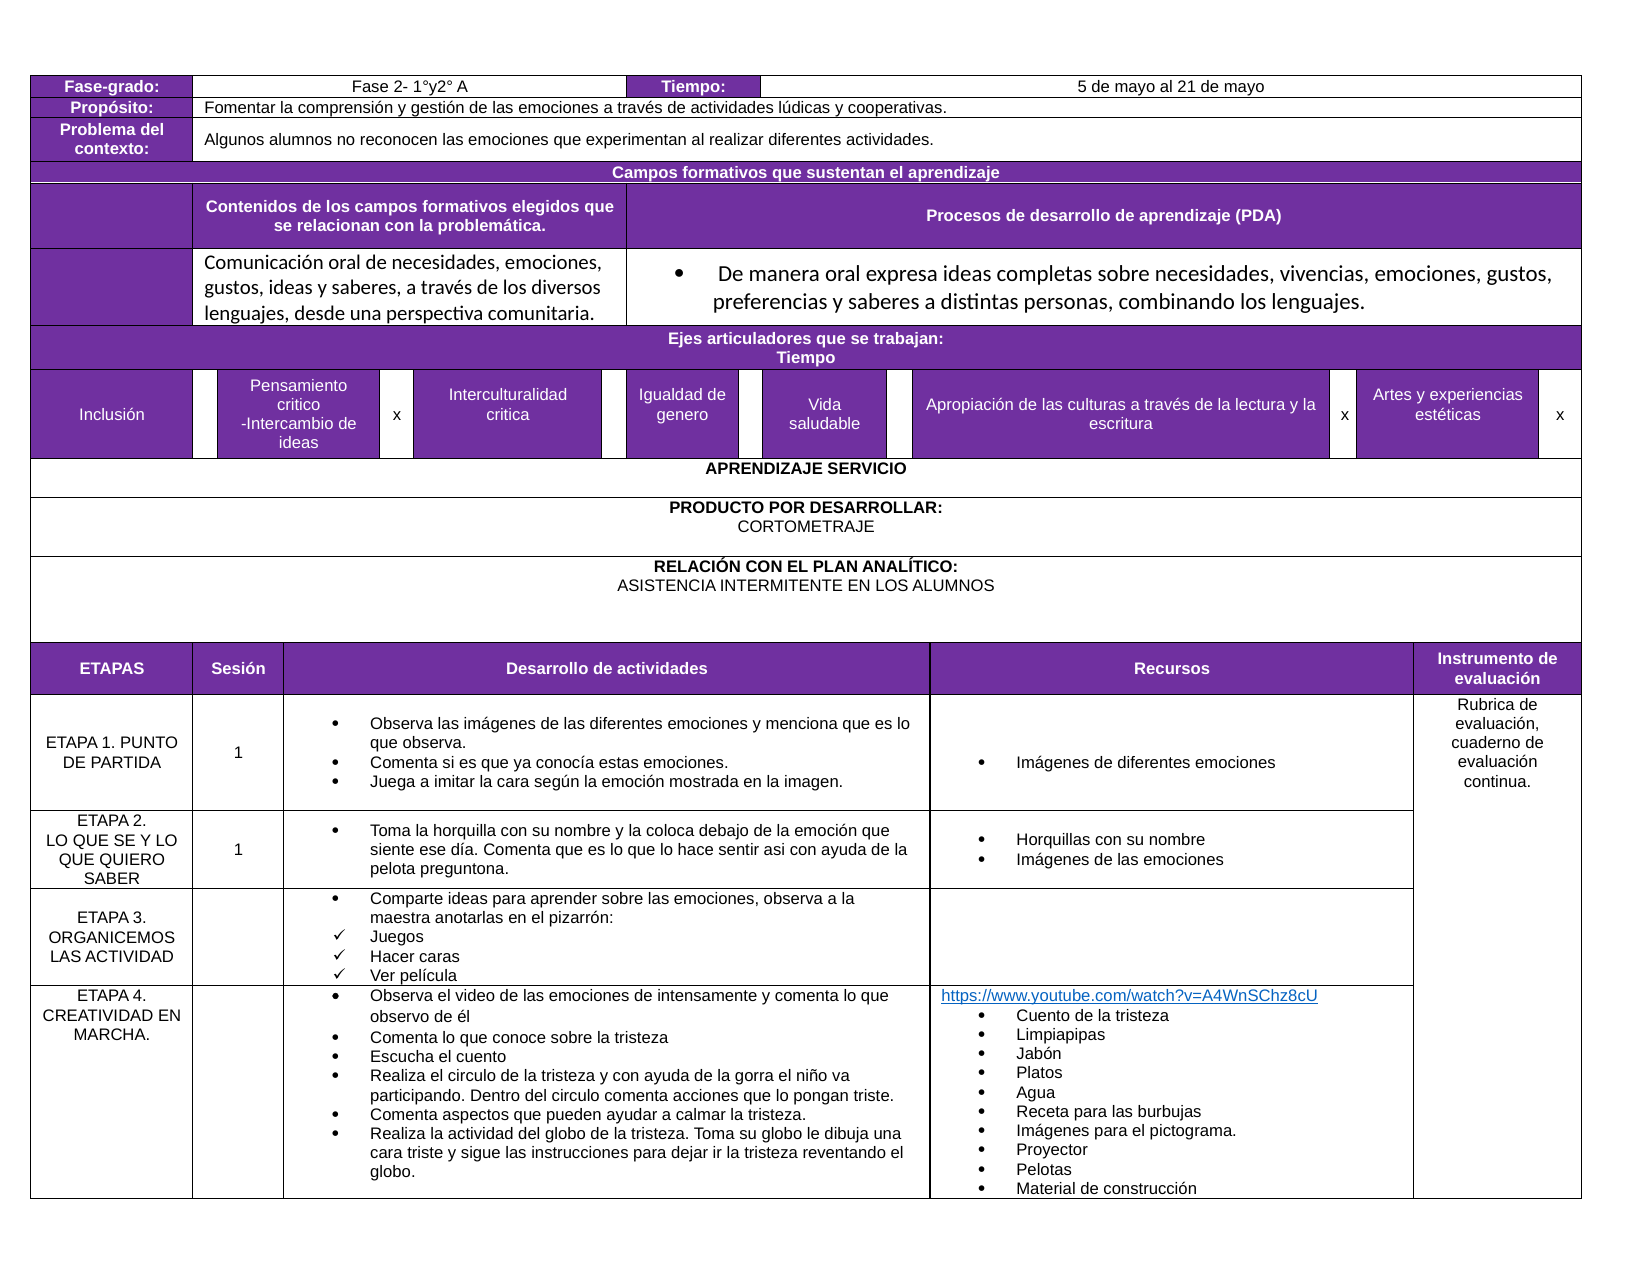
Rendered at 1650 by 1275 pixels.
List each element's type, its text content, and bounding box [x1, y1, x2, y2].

table_cell Fase 2- 1°y2° A [193, 76, 626, 97]
table_cell 1 [193, 811, 283, 888]
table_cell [284, 986, 929, 1198]
table_cell Algunos alumnos no reconocen las emociones que experimentan al realizar diferentes actividades. [193, 118, 1581, 161]
table_cell Fase-grado: [31, 76, 192, 97]
table_cell ETAPA 2. LO QUE SE Y LO QUE QUIERO SABER [31, 811, 192, 888]
table_cell x [1539, 370, 1581, 458]
table_cell Vida saludable [763, 370, 886, 458]
table_cell RELACIÓN CON EL PLAN ANALÍTICO: ASISTENCIA INTERMITENTE EN LOS ALUMNOS [31, 557, 1581, 642]
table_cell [31, 986, 192, 1198]
table_cell ETAPAS [31, 643, 192, 694]
table_cell Desarrollo de actividades [284, 643, 929, 694]
table_cell [931, 889, 1413, 985]
table_cell [31, 249, 192, 325]
table_cell Sesión [193, 643, 283, 694]
table_cell [739, 370, 762, 458]
table_cell [887, 370, 912, 458]
table_cell Inclusión [31, 370, 192, 458]
table_cell Pensamiento critico -Intercambio de ideas [218, 370, 379, 458]
table_cell x [380, 370, 413, 458]
table_cell Contenidos de los campos formativos elegidos que se relacionan con la problemática. [193, 184, 626, 248]
table_cell ETAPA 1. PUNTO DE PARTIDA [31, 695, 192, 810]
table_cell Recursos [931, 643, 1413, 694]
table_cell Tiempo: [627, 76, 760, 97]
table_cell Ejes articuladores que se trabajan: Tiempo [31, 326, 1581, 369]
table_cell PRODUCTO POR DESARROLLAR: CORTOMETRAJE [31, 498, 1581, 556]
table_cell Comparte ideas para aprender sobre las emociones, observa a la maestra anotarlas en el pizarrón: Juegos Hacer caras Ver película [284, 889, 929, 985]
table_cell Propósito: [31, 98, 192, 117]
table_cell APRENDIZAJE SERVICIO [31, 459, 1581, 497]
table_cell [31, 184, 192, 248]
table_cell 5 de mayo al 21 de mayo [761, 76, 1581, 97]
table_cell 1 [193, 695, 283, 810]
table_cell x [1330, 370, 1356, 458]
table_cell Rubrica de evaluación, cuaderno de evaluación continua. [1414, 695, 1581, 1198]
table_cell De manera oral expresa ideas completas sobre necesidades, vivencias, emociones, gustos, preferencias y saberes a distintas personas, combinando los lenguajes. [627, 249, 1581, 325]
table_cell Horquillas con su nombre Imágenes de las emociones [931, 811, 1413, 888]
table_cell Comunicación oral de necesidades, emociones, gustos, ideas y saberes, a través de los diversos lenguajes, desde una perspectiva comunitaria. [193, 249, 626, 325]
table_cell Instrumento de evaluación [1414, 643, 1581, 694]
table_cell [193, 889, 283, 985]
table_cell [193, 370, 217, 458]
table_cell Observa las imágenes de las diferentes emociones y menciona que es lo que observa. Comenta si es que ya conocía estas emociones. Juega a imitar la cara según la emoción mostrada en la imagen. [284, 695, 929, 810]
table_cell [931, 986, 1413, 1198]
table_cell [602, 370, 626, 458]
table_cell [193, 986, 283, 1198]
table_cell ETAPA 3. ORGANICEMOS LAS ACTIVIDAD [31, 889, 192, 985]
table_cell Toma la horquilla con su nombre y la coloca debajo de la emoción que siente ese día. Comenta que es lo que lo hace sentir asi con ayuda de la pelota preguntona. [284, 811, 929, 888]
table_cell Apropiación de las culturas a través de la lectura y la escritura [913, 370, 1329, 458]
table_cell Imágenes de diferentes emociones [931, 695, 1413, 810]
table_cell Fomentar la comprensión y gestión de las emociones a través de actividades lúdicas y cooperativas. [193, 98, 1581, 117]
table_cell Interculturalidad critica [414, 370, 601, 458]
table_cell Problema del contexto: [31, 118, 192, 161]
table_cell Igualdad de genero [627, 370, 738, 458]
table_cell Campos formativos que sustentan el aprendizaje [31, 162, 1581, 182]
table_cell Procesos de desarrollo de aprendizaje (PDA) [627, 184, 1581, 248]
table_cell Artes y experiencias estéticas [1357, 370, 1538, 458]
